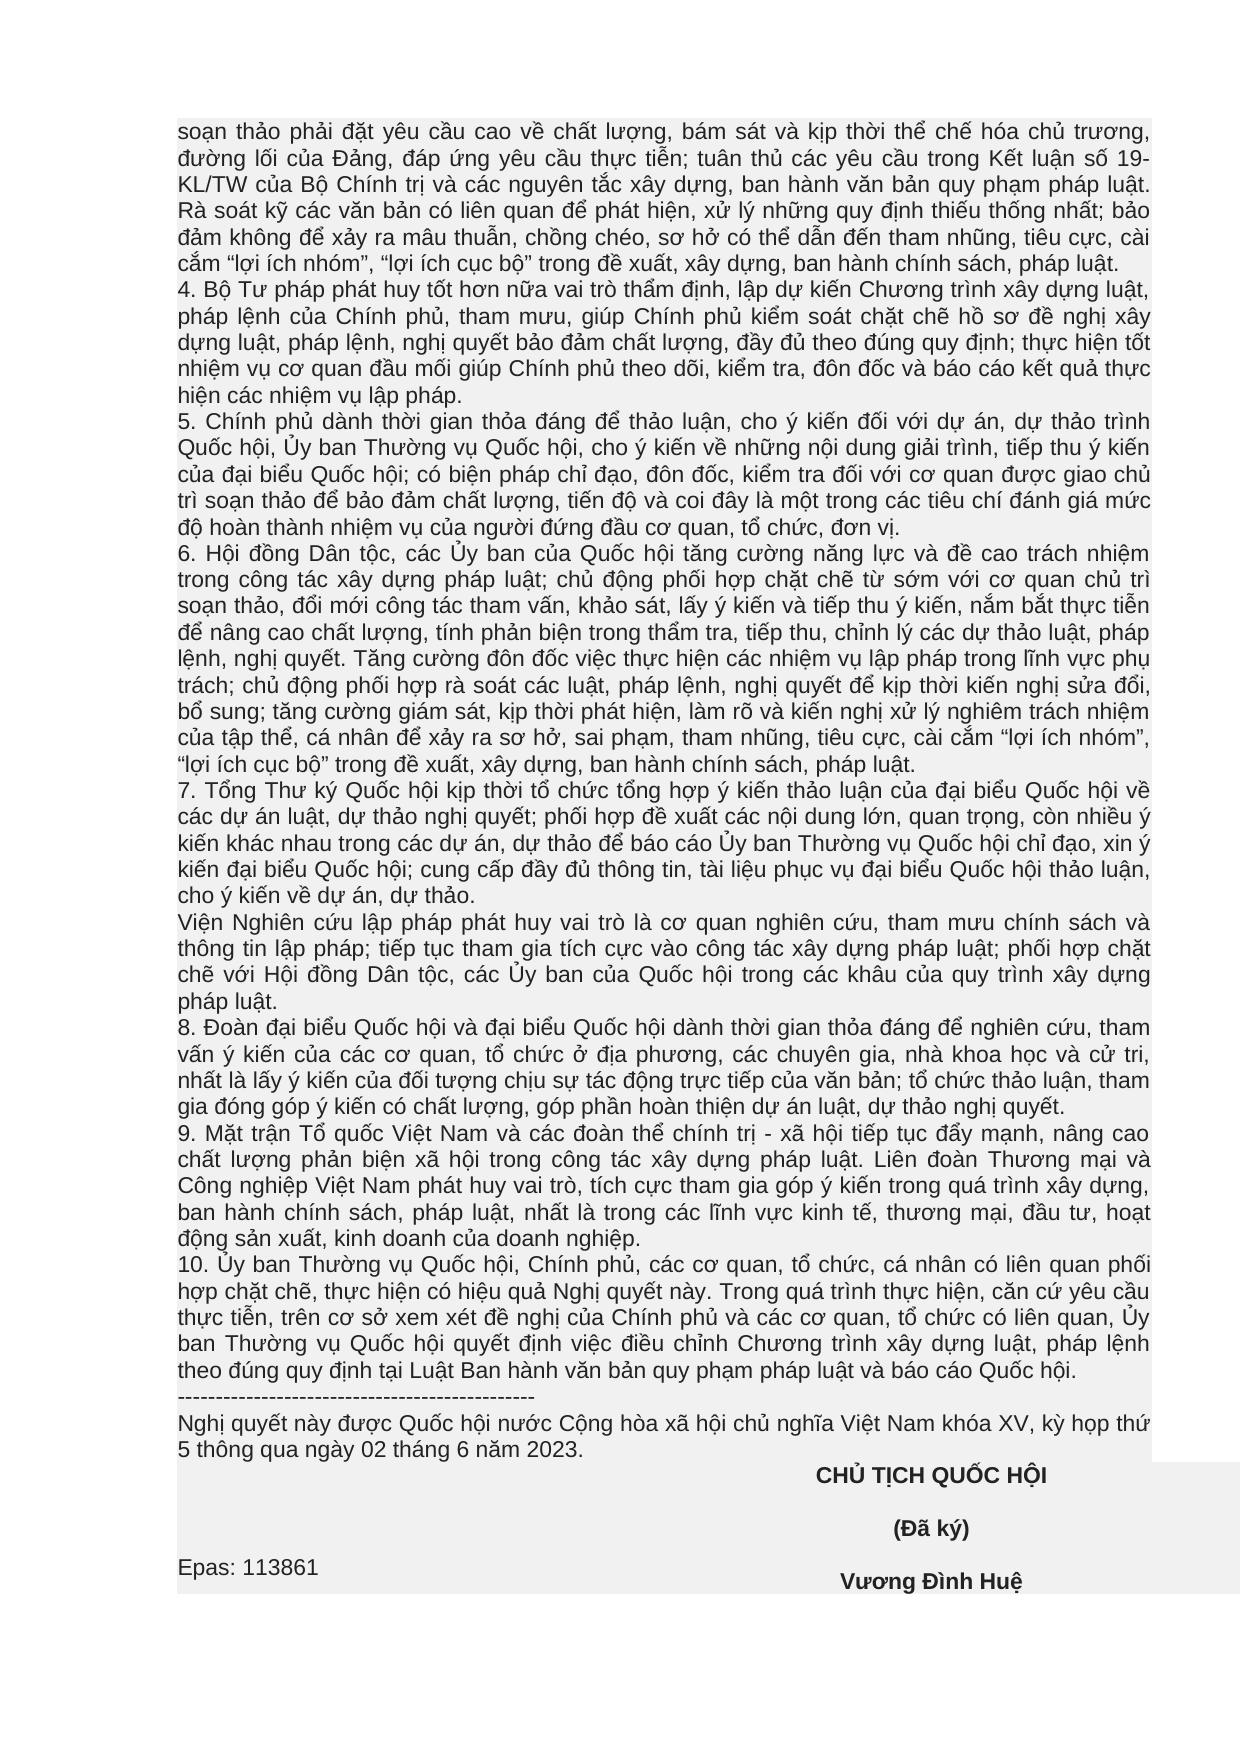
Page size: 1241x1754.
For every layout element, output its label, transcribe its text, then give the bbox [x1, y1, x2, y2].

table_header CHỦ TỊCH QUỐC HỘI (Đã ký) Vương Đình Huệ [592, 1462, 1240, 1594]
text 4. Bộ Tư pháp phát huy tốt hơn nữa vai trò thẩm định, lập dự kiến Chương trình xây dựng luật, pháp lệnh của Chính phủ, tham mưu, giúp Chính phủ kiểm soát chặt chẽ hồ sơ đề nghị xây dựng luật, pháp lệnh, nghị quyết bảo đảm chất lượng, đầy đủ theo đúng quy định; thực hiện tốt nhiệm vụ cơ quan đầu mối giúp Chính phủ theo dõi, kiểm tra, đôn đốc và báo cáo kết quả thực hiện các nhiệm vụ lập pháp. [177, 276, 1152, 408]
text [177, 118, 1152, 276]
text 8. Đoàn đại biểu Quốc hội và đại biểu Quốc hội dành thời gian thỏa đáng để nghiên cứu, tham vấn ý kiến của các cơ quan, tổ chức ở địa phương, các chuyên gia, nhà khoa học và cử tri, nhất là lấy ý kiến của đối tượng chịu sự tác động trực tiếp của văn bản; tổ chức thảo luận, tham gia đóng góp ý kiến có chất lượng, góp phần hoàn thiện dự án luật, dự thảo nghị quyết. [177, 1014, 1152, 1119]
text 6. Hội đồng Dân tộc, các Ủy ban của Quốc hội tăng cường năng lực và đề cao trách nhiệm trong công tác xây dựng pháp luật; chủ động phối hợp chặt chẽ từ sớm với cơ quan chủ trì soạn thảo, đổi mới công tác tham vấn, khảo sát, lấy ý kiến và tiếp thu ý kiến, nắm bắt thực tiễn để nâng cao chất lượng, tính phản biện trong thẩm tra, tiếp thu, chỉnh lý các dự thảo luật, pháp lệnh, nghị quyết. Tăng cường đôn đốc việc thực hiện các nhiệm vụ lập pháp trong lĩnh vực phụ trách; chủ động phối hợp rà soát các luật, pháp lệnh, nghị quyết để kịp thời kiến nghị sửa đổi, bổ sung; tăng cường giám sát, kịp thời phát hiện, làm rõ và kiến nghị xử lý nghiêm trách nhiệm của tập thể, cá nhân để xảy ra sơ hở, sai phạm, tham nhũng, tiêu cực, cài cắm “lợi ích nhóm”, “lợi ích cục bộ” trong đề xuất, xây dựng, ban hành chính sách, pháp luật. [177, 540, 1152, 777]
text 10. Ủy ban Thường vụ Quốc hội, Chính phủ, các cơ quan, tổ chức, cá nhân có liên quan phối hợp chặt chẽ, thực hiện có hiệu quả Nghị quyết này. Trong quá trình thực hiện, căn cứ yêu cầu thực tiễn, trên cơ sở xem xét đề nghị của Chính phủ và các cơ quan, tổ chức có liên quan, Ủy ban Thường vụ Quốc hội quyết định việc điều chỉnh Chương trình xây dựng luật, pháp lệnh theo đúng quy định tại Luật Ban hành văn bản quy phạm pháp luật và báo cáo Quốc hội. [177, 1251, 1152, 1383]
text Nghị quyết này được Quốc hội nước Cộng hòa xã hội chủ nghĩa Việt Nam khóa XV, kỳ họp thứ 5 thông qua ngày 02 tháng 6 năm 2023. [177, 1409, 1152, 1462]
table_header Epas: 113861 [177, 1462, 592, 1594]
text 9. Mặt trận Tổ quốc Việt Nam và các đoàn thể chính trị - xã hội tiếp tục đẩy mạnh, nâng cao chất lượng phản biện xã hội trong công tác xây dựng pháp luật. Liên đoàn Thương mại và Công nghiệp Việt Nam phát huy vai trò, tích cực tham gia góp ý kiến trong quá trình xây dựng, ban hành chính sách, pháp luật, nhất là trong các lĩnh vực kinh tế, thương mại, đầu tư, hoạt động sản xuất, kinh doanh của doanh nghiệp. [177, 1119, 1152, 1251]
text Viện Nghiên cứu lập pháp phát huy vai trò là cơ quan nghiên cứu, tham mưu chính sách và thông tin lập pháp; tiếp tục tham gia tích cực vào công tác xây dựng pháp luật; phối hợp chặt chẽ với Hội đồng Dân tộc, các Ủy ban của Quốc hội trong các khâu của quy trình xây dựng pháp luật. [177, 909, 1152, 1014]
text 7. Tổng Thư ký Quốc hội kịp thời tổ chức tổng hợp ý kiến thảo luận của đại biểu Quốc hội về các dự án luật, dự thảo nghị quyết; phối hợp đề xuất các nội dung lớn, quan trọng, còn nhiều ý kiến khác nhau trong các dự án, dự thảo để báo cáo Ủy ban Thường vụ Quốc hội chỉ đạo, xin ý kiến đại biểu Quốc hội; cung cấp đầy đủ thông tin, tài liệu phục vụ đại biểu Quốc hội thảo luận, cho ý kiến về dự án, dự thảo. [177, 777, 1152, 909]
text ----------------------------------------------- [177, 1383, 1152, 1409]
text 5. Chính phủ dành thời gian thỏa đáng để thảo luận, cho ý kiến đối với dự án, dự thảo trình Quốc hội, Ủy ban Thường vụ Quốc hội, cho ý kiến về những nội dung giải trình, tiếp thu ý kiến của đại biểu Quốc hội; có biện pháp chỉ đạo, đôn đốc, kiểm tra đối với cơ quan được giao chủ trì soạn thảo để bảo đảm chất lượng, tiến độ và coi đây là một trong các tiêu chí đánh giá mức độ hoàn thành nhiệm vụ của người đứng đầu cơ quan, tổ chức, đơn vị. [177, 408, 1152, 540]
